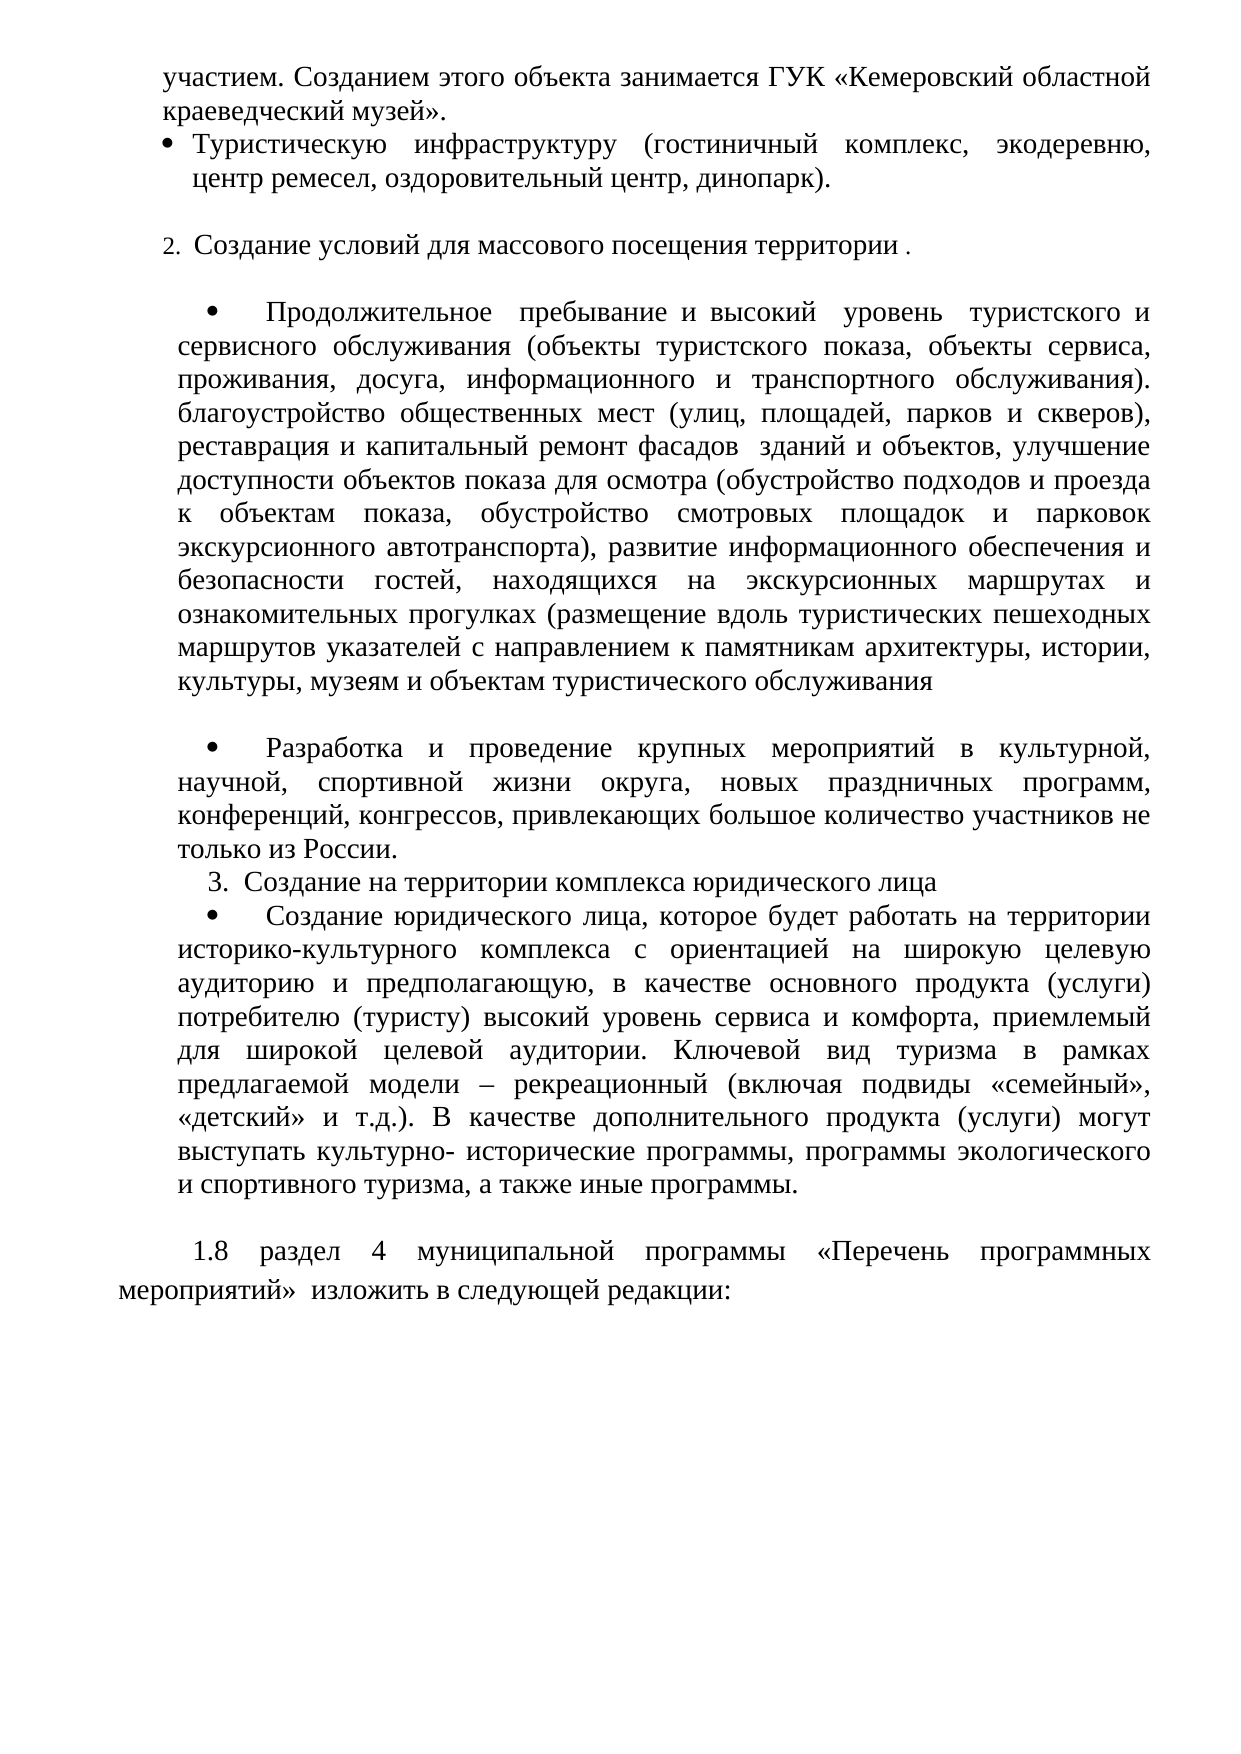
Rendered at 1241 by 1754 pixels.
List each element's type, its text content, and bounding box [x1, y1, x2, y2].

text 2. Создание условий для массового посещения территории . [162, 227, 1152, 260]
list Туристическую инфраструктуру (гостиничный комплекс, экодеревню, центр ремесел, оздоровительный центр, динопарк). [162, 126, 1152, 193]
text 3. Создание на территории комплекса юридического лица [177, 864, 1152, 898]
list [162, 59, 1152, 126]
list Разработка и проведение крупных мероприятий в культурной, научной, спортивной жизни округа, новых праздничных программ, конференций, конгрессов, привлекающих большое количество участников не только из России. [177, 730, 1152, 864]
list Создание юридического лица, которое будет работать на территории историко-культурного комплекса с ориентацией на широкую целевую аудиторию и предполагающую, в качестве основного продукта (услуги) потребителю (туристу) высокий уровень сервиса и комфорта, приемлемый для широкой целевой аудитории. Ключевой вид туризма в рамках предлагаемой модели – рекреационный (включая подвиды «семейный», «детский» и т.д.). В качестве дополнительного продукта (услуги) могут выступать культурно- исторические программы, программы экологического и спортивного туризма, а также иные программы. [177, 898, 1152, 1200]
list Продолжительное пребывание и высокий уровень туристского и сервисного обслуживания (объекты туристского показа, объекты сервиса, проживания, досуга, информационного и транспортного обслуживания). благоустройство общественных мест (улиц, площадей, парков и скверов), реставрация и капитальный ремонт фасадов зданий и объектов, улучшение доступности объектов показа для осмотра (обустройство подходов и проезда к объектам показа, обустройство смотровых площадок и парковок экскурсионного автотранспорта), развитие информационного обеспечения и безопасности гостей, находящихся на экскурсионных маршрутах и ознакомительных прогулках (размещение вдоль туристических пешеходных маршрутов указателей с направлением к памятникам архитектуры, истории, культуры, музеям и объектам туристического обслуживания [177, 294, 1152, 697]
list 1.8 раздел 4 муниципальной программы «Перечень программных мероприятий» изложить в следующей редакции: [118, 1233, 1152, 1306]
